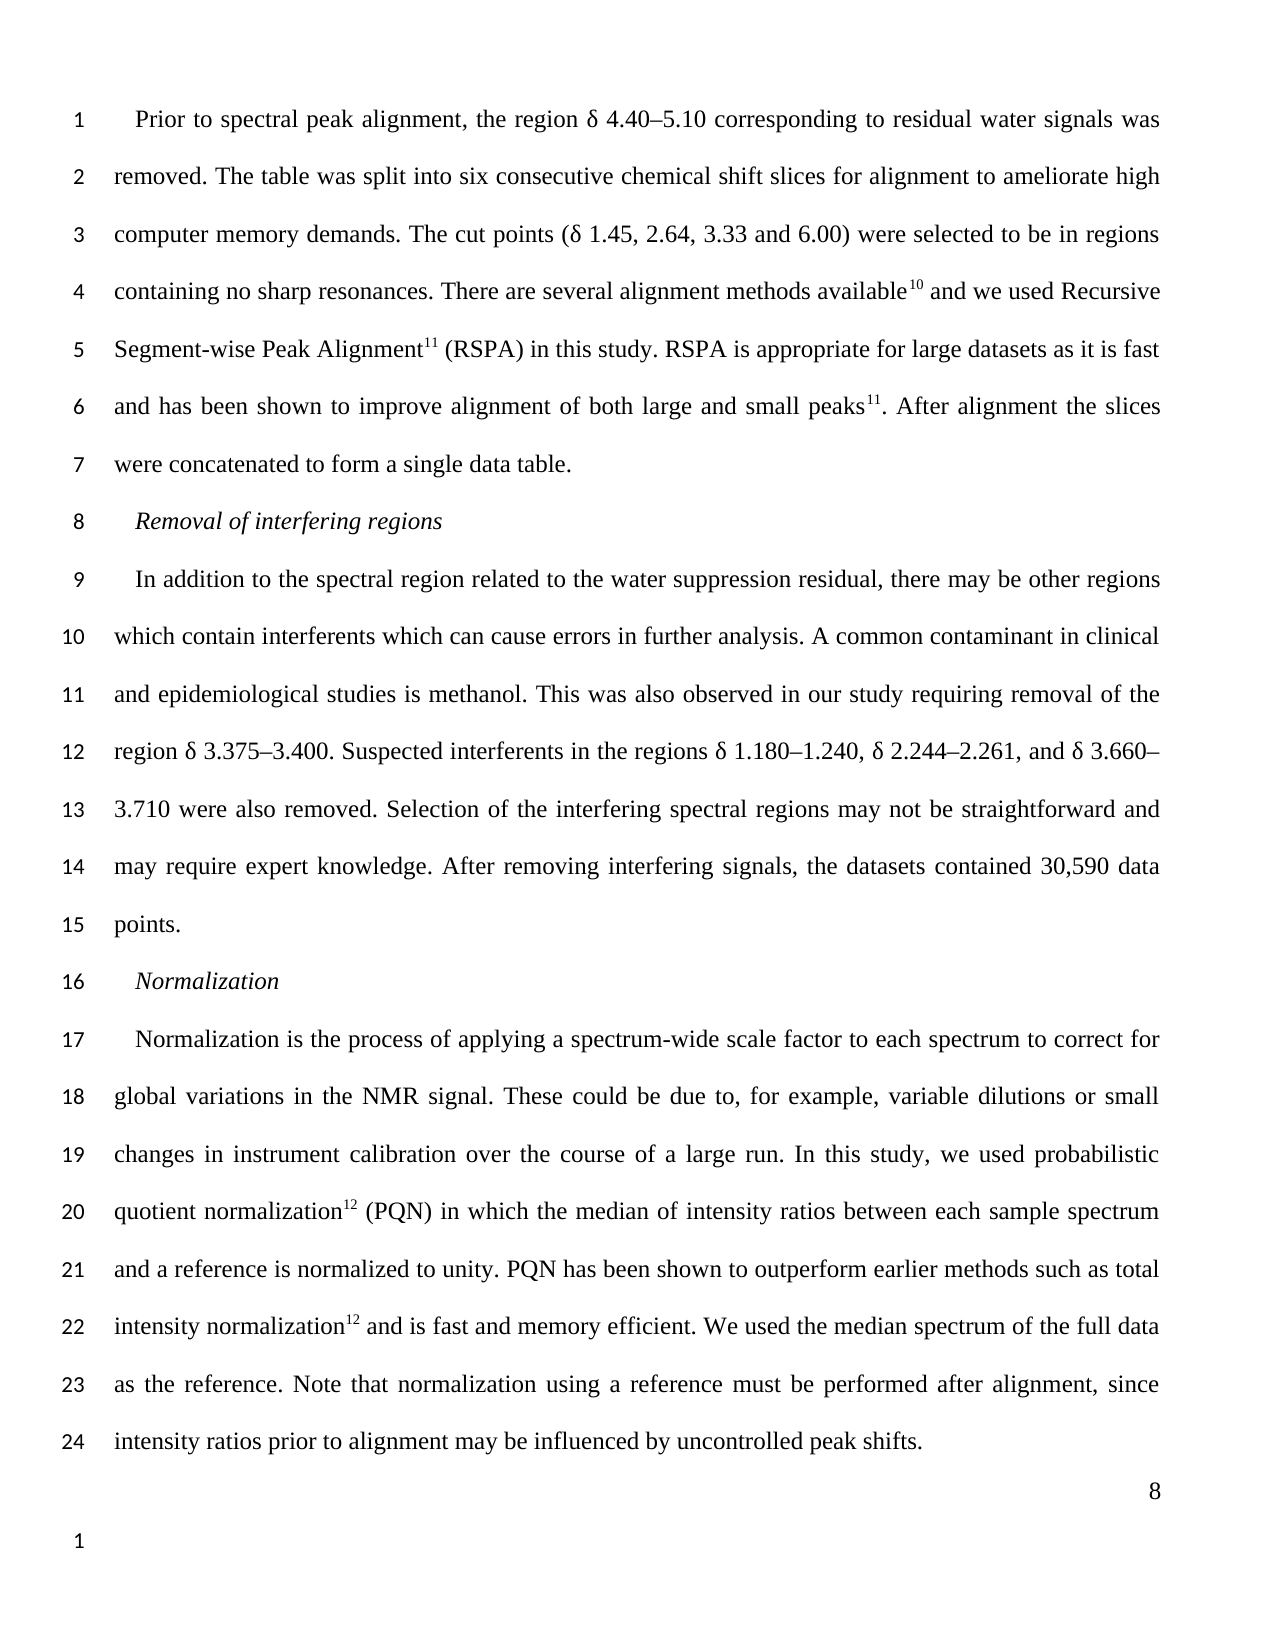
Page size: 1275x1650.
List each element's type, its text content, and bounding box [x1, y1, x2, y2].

text Prior to spectral peak alignment, the region δ 4.40‒5.10 corresponding to residual water signals was removed. The table was split into six consecutive chemical shift slices for alignment to ameliorate high computer memory demands. The cut points (δ 1.45, 2.64, 3.33 and 6.00) were selected to be in regions containing no sharp resonances. There are several alignment methods available10 and we used Recursive Segment-wise Peak Alignment11 (RSPA) in this study. RSPA is appropriate for large datasets as it is fast and has been shown to improve alignment of both large and small peaks11. After alignment the slices were concatenated to form a single data table. [114, 104, 1161, 477]
text Normalization is the process of applying a spectrum-wide scale factor to each spectrum to correct for global variations in the NMR signal. These could be due to, for example, variable dilutions or small changes in instrument calibration over the course of a large run. In this study, we used probabilistic quotient normalization12 (PQN) in which the median of intensity ratios between each sample spectrum and a reference is normalized to unity. PQN has been shown to outperform earlier methods such as total intensity normalization12 and is fast and memory efficient. We used the median spectrum of the full data as the reference. Note that normalization using a reference must be performed after alignment, since intensity ratios prior to alignment may be influenced by uncontrolled peak shifts. [114, 1024, 1161, 1455]
text In addition to the spectral region related to the water suppression residual, there may be other regions which contain interferents which can cause errors in further analysis. A common contaminant in clinical and epidemiological studies is methanol. This was also observed in our study requiring removal of the region δ 3.375‒3.400. Suspected interferents in the regions δ 1.180‒1.240, δ 2.244‒2.261, and δ 3.660‒3.710 were also removed. Selection of the interfering spectral regions may not be straightforward and may require expert knowledge. After removing interfering signals, the datasets contained 30,590 data points. [114, 564, 1161, 937]
text Normalization [114, 966, 1161, 995]
text Removal of interfering regions [114, 506, 1161, 535]
